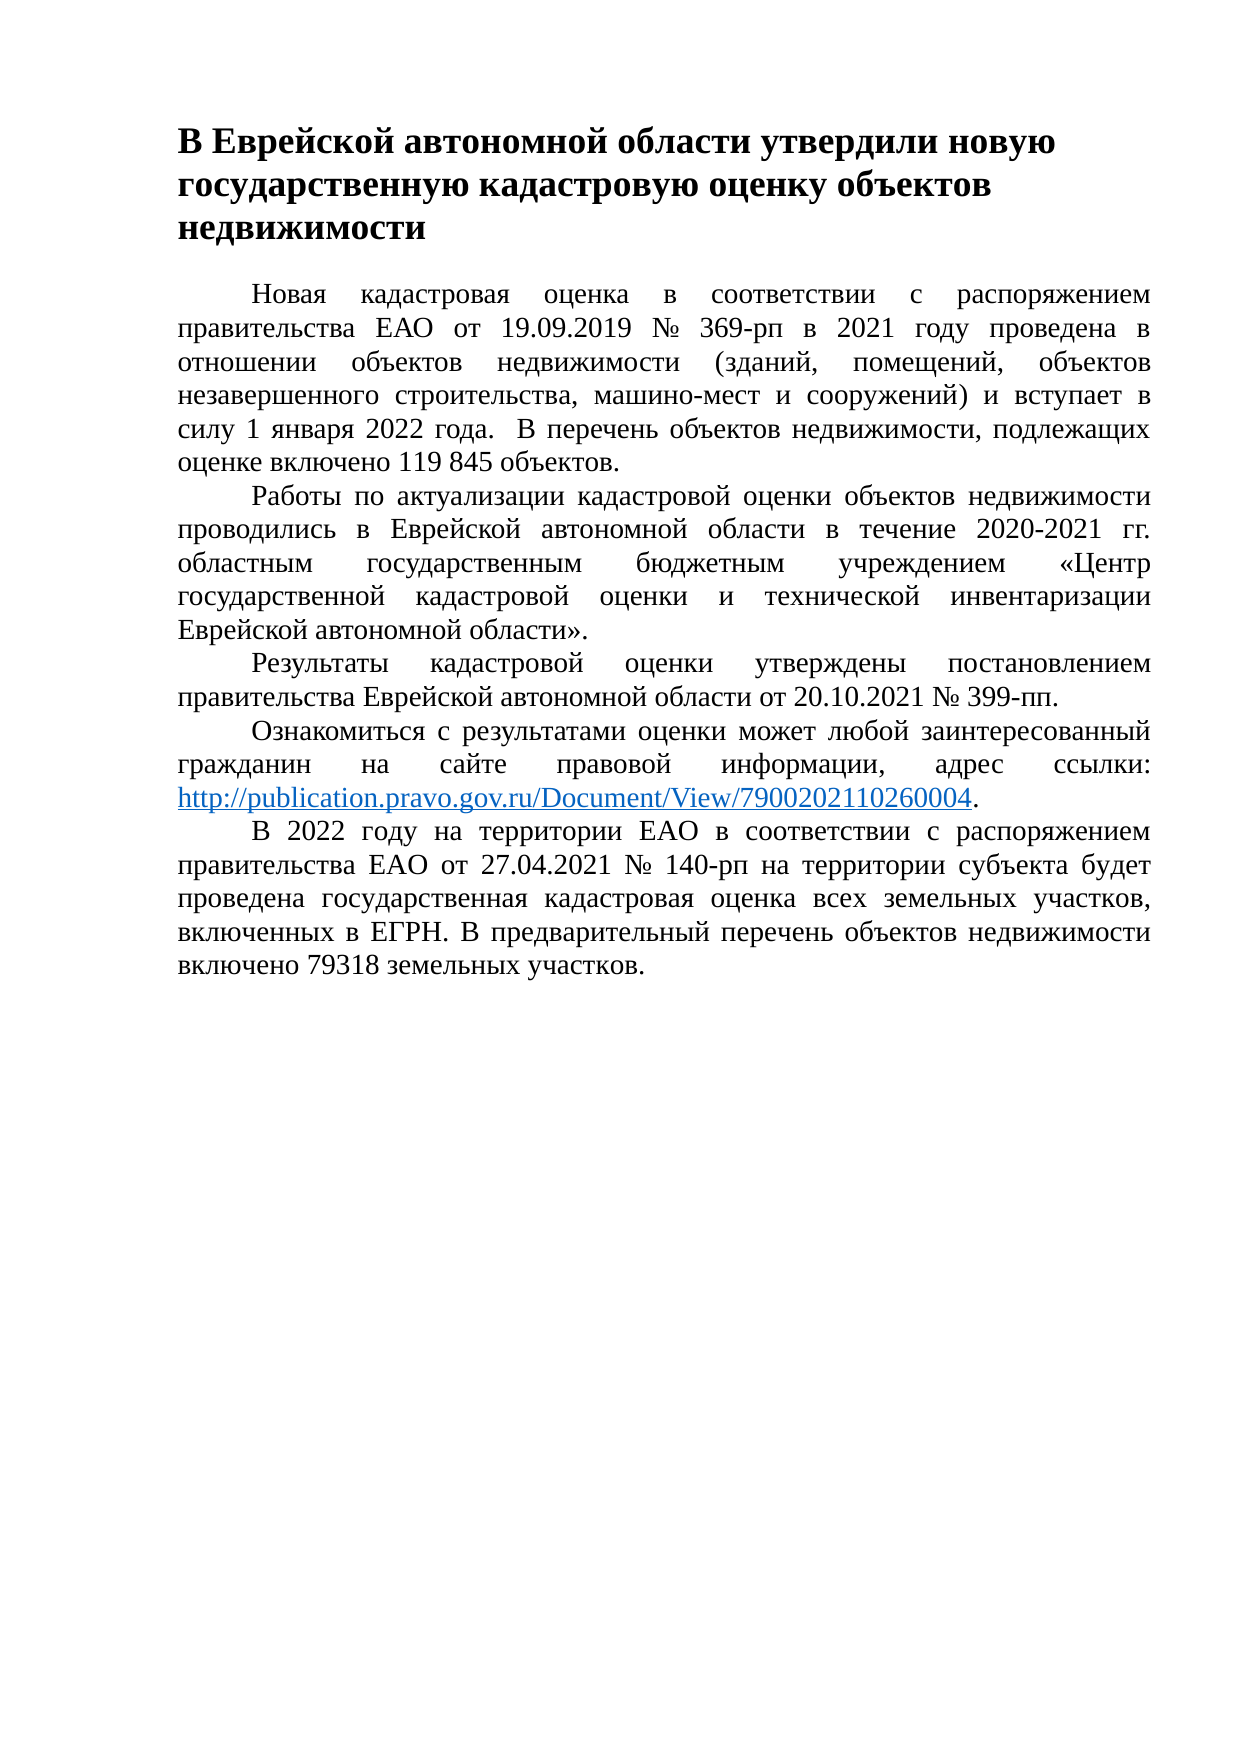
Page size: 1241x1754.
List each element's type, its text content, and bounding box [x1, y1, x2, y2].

text Новая кадастровая оценка в соответствии с распоряжением правительства ЕАО от 19.09.2019 № 369-рп в 2021 году проведена в отношении объектов недвижимости (зданий, помещений, объектов незавершенного строительства, машино-мест и сооружений) и вступает в силу 1 января 2022 года. В перечень объектов недвижимости, подлежащих оценке включено 119 845 объектов. [177, 277, 1152, 478]
text В 2022 году на территории ЕАО в соответствии с распоряжением правительства ЕАО от 27.04.2021 № 140-рп на территории субъекта будет проведена государственная кадастровая оценка всех земельных участков, включенных в ЕГРН. В предварительный перечень объектов недвижимости включено 79318 земельных участков. [177, 813, 1152, 981]
text В Еврейской автономной области утвердили новую государственную кадастровую оценку объектов недвижимости [177, 118, 1152, 247]
text Работы по актуализации кадастровой оценки объектов недвижимости проводились в Еврейской автономной области в течение 2020-2021 гг. областным государственным бюджетным учреждением «Центр государственной кадастровой оценки и технической инвентаризации Еврейской автономной области». [177, 478, 1152, 646]
text Результаты кадастровой оценки утверждены постановлением правительства Еврейской автономной области от 20.10.2021 № 399-пп. [177, 646, 1152, 713]
text Ознакомиться с результатами оценки может любой заинтересованный гражданин на сайте правовой информации, адрес ссылки: http://publication.pravo.gov.ru/Document/View/7900202110260004. [177, 713, 1152, 813]
